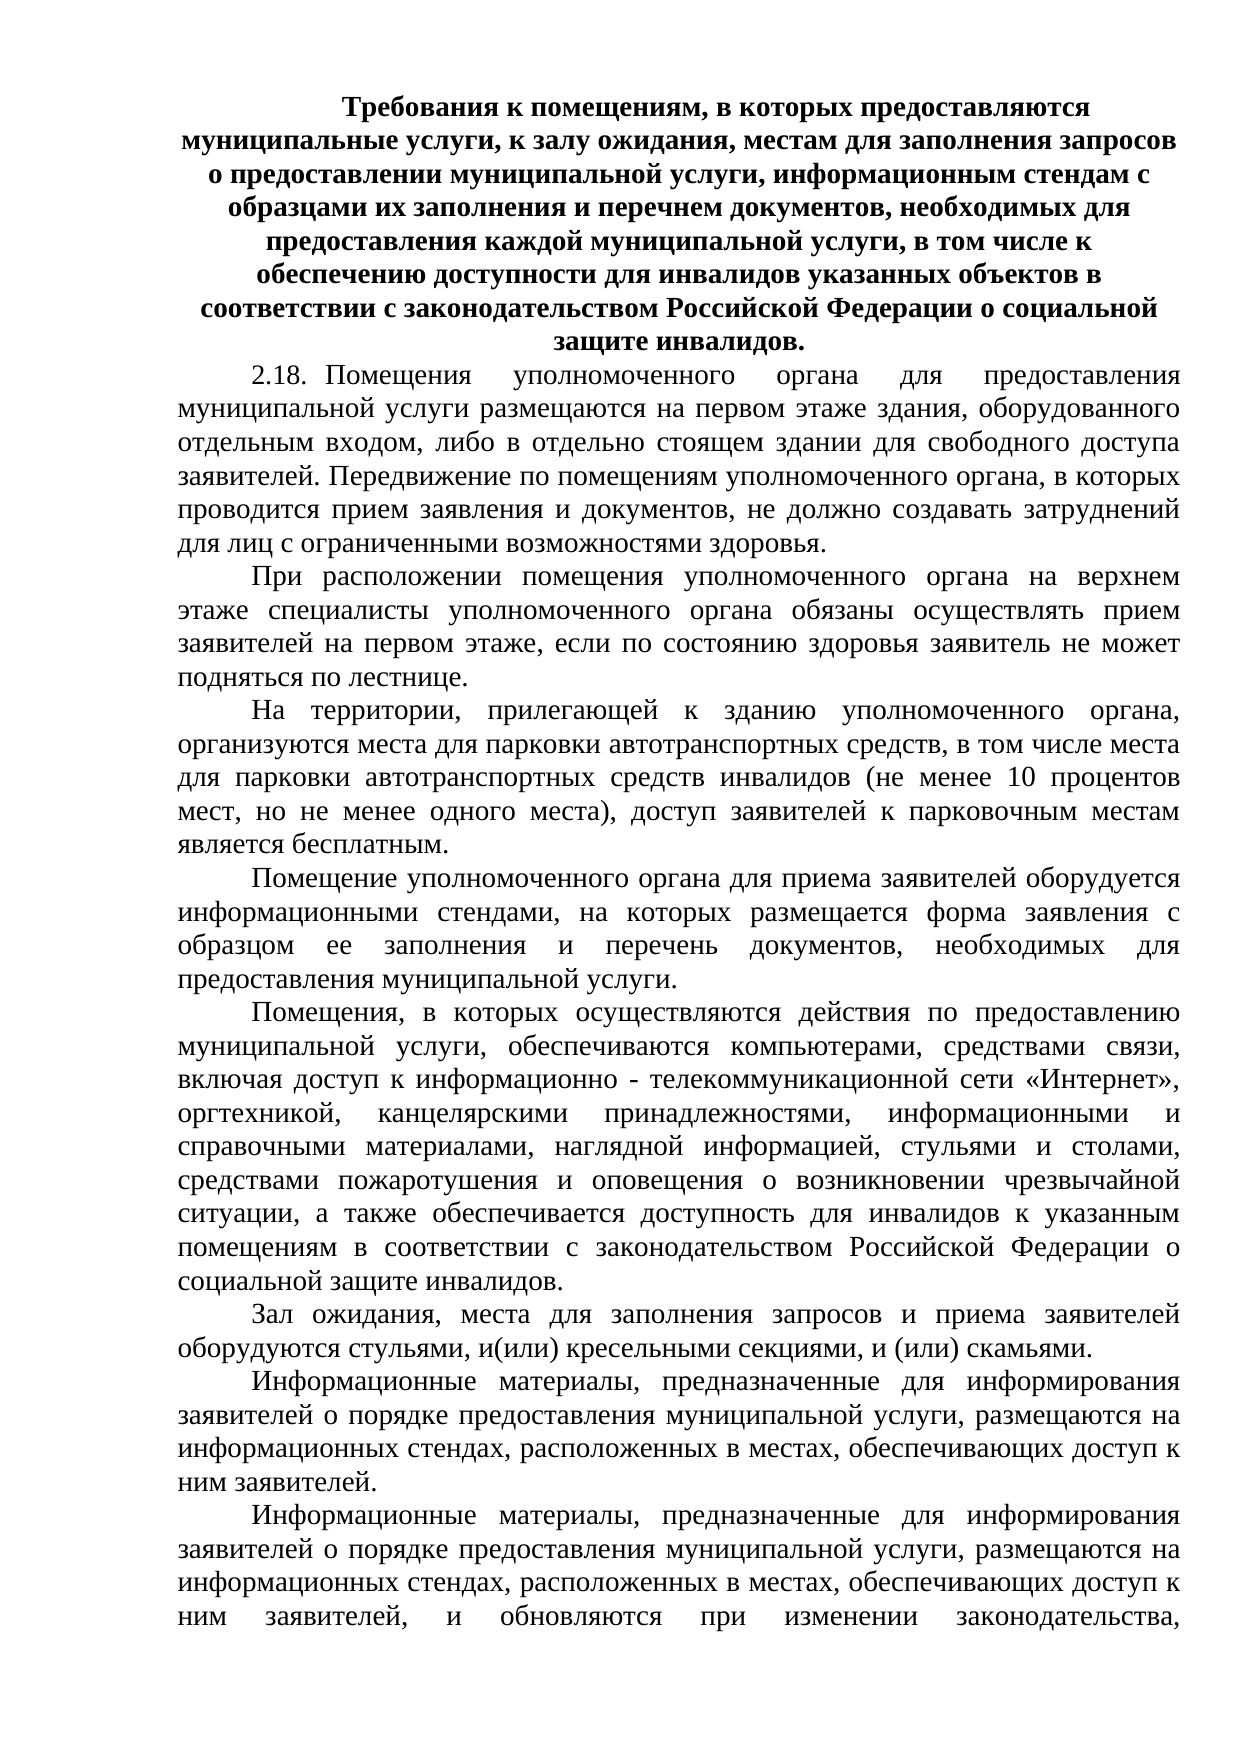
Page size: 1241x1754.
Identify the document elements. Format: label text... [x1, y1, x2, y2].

list Помещения уполномоченного органа для предоставления муниципальной услуги размещаются на первом этаже здания, оборудованного отдельным входом, либо в отдельно стоящем здании для свободного доступа заявителей. Передвижение по помещениям уполномоченного органа, в которых проводится прием заявления и документов, не должно создавать затруднений для лиц с ограниченными возможностями здоровья. [177, 357, 1181, 558]
text Помещение уполномоченного органа для приема заявителей оборудуется информационными стендами, на которых размещается форма заявления с образцом ее заполнения и перечень документов, необходимых для предоставления муниципальной услуги. [177, 860, 1181, 994]
text Помещения, в которых осуществляются действия по предоставлению муниципальной услуги, обеспечиваются компьютерами, средствами связи, включая доступ к информационно - телекоммуникационной сети «Интернет», оргтехникой, канцелярскими принадлежностями, информационными и справочными материалами, наглядной информацией, стульями и столами, средствами пожаротушения и оповещения о возникновении чрезвычайной ситуации, а также обеспечивается доступность для инвалидов к указанным помещениям в соответствии с законодательством Российской Федерации о социальной защите инвалидов. [177, 994, 1181, 1296]
text Информационные материалы, предназначенные для информирования заявителей о порядке предоставления муниципальной услуги, размещаются на информационных стендах, расположенных в местах, обеспечивающих доступ к ним заявителей. [177, 1363, 1181, 1497]
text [177, 1497, 1181, 1632]
text При расположении помещения уполномоченного органа на верхнем этаже специалисты уполномоченного органа обязаны осуществлять прием заявителей на первом этаже, если по состоянию здоровья заявитель не может подняться по лестнице. [177, 558, 1181, 692]
text На территории, прилегающей к зданию уполномоченного органа, организуются места для парковки автотранспортных средств, в том числе места для парковки автотранспортных средств инвалидов (не менее 10 процентов мест, но не менее одного места), доступ заявителей к парковочным местам является бесплатным. [177, 692, 1181, 860]
text Требования к помещениям, в которых предоставляются муниципальные услуги, к залу ожидания, местам для заполнения запросов о предоставлении муниципальной услуги, информационным стендам с образцами их заполнения и перечнем документов, необходимых для предоставления каждой муниципальной услуги, в том числе к обеспечению доступности для инвалидов указанных объектов в соответствии с законодательством Российской Федерации о социальной защите инвалидов. [177, 89, 1181, 357]
text Зал ожидания, места для заполнения запросов и приема заявителей оборудуются стульями, и(или) кресельными секциями, и (или) скамьями. [177, 1296, 1181, 1363]
